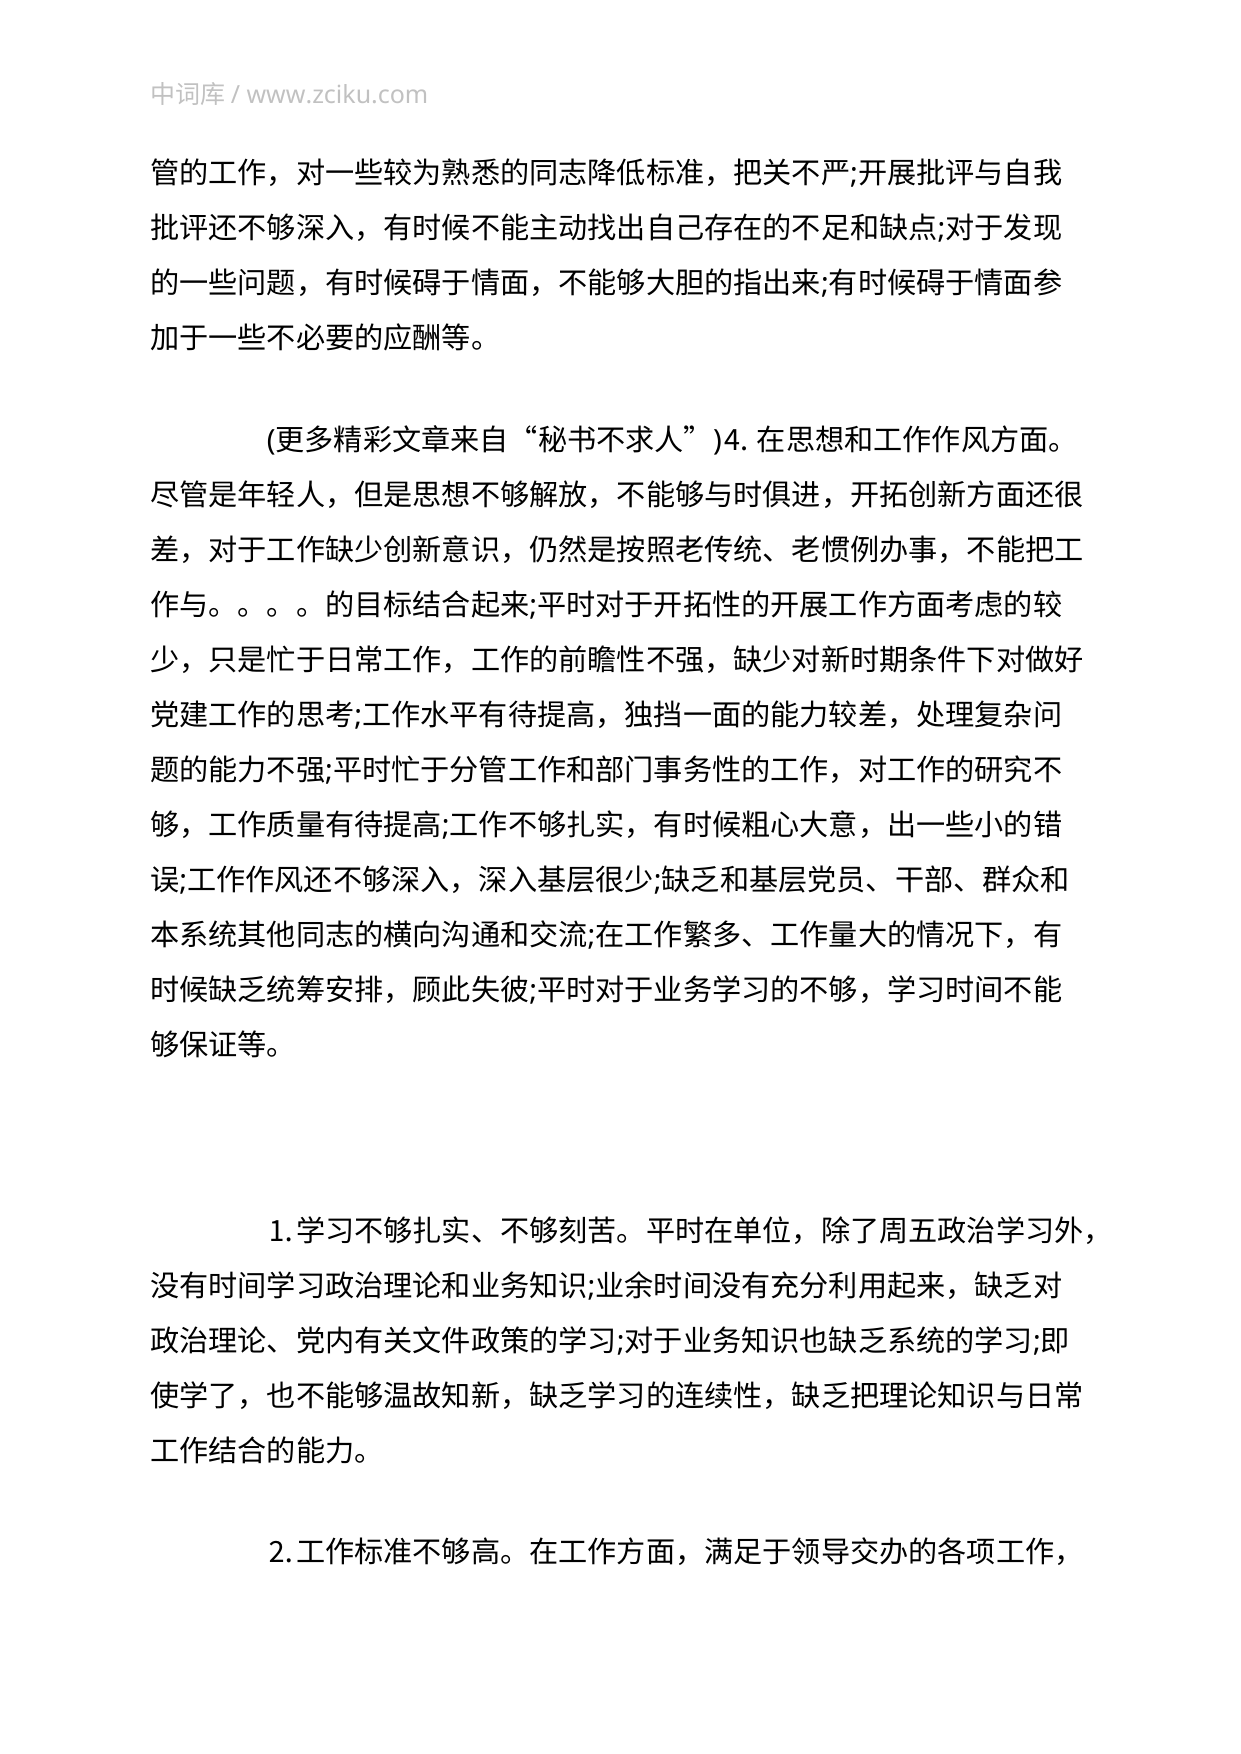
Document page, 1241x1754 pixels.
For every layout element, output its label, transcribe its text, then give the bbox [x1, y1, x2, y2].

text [150, 1529, 1090, 1571]
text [150, 150, 1090, 357]
text ⒈学习不够扎实、不够刻苦。平时在单位，除了周五政治学习外，没有时间学习政治理论和业务知识;业余时间没有充分利用起来，缺乏对政治理论、党内有关文件政策的学习;对于业务知识也缺乏系统的学习;即使学了，也不能够温故知新，缺乏学习的连续性，缺乏把理论知识与日常工作结合的能力。 [150, 1207, 1090, 1469]
text (更多精彩文章来自“秘书不求人”)⒋在思想和工作作风方面。尽管是年轻人，但是思想不够解放，不能够与时俱进，开拓创新方面还很差，对于工作缺少创新意识，仍然是按照老传统、老惯例办事，不能把工作与。。。。的目标结合起来;平时对于开拓性的开展工作方面考虑的较少，只是忙于日常工作，工作的前瞻性不强，缺少对新时期条件下对做好党建工作的思考;工作水平有待提高，独挡一面的能力较差，处理复杂问题的能力不强;平时忙于分管工作和部门事务性的工作，对工作的研究不够，工作质量有待提高;工作不够扎实，有时候粗心大意，出一些小的错误;工作作风还不够深入，深入基层很少;缺乏和基层党员、干部、群众和本系统其他同志的横向沟通和交流;在工作繁多、工作量大的情况下，有时候缺乏统筹安排，顾此失彼;平时对于业务学习的不够，学习时间不能够保证等。 [150, 417, 1090, 1064]
